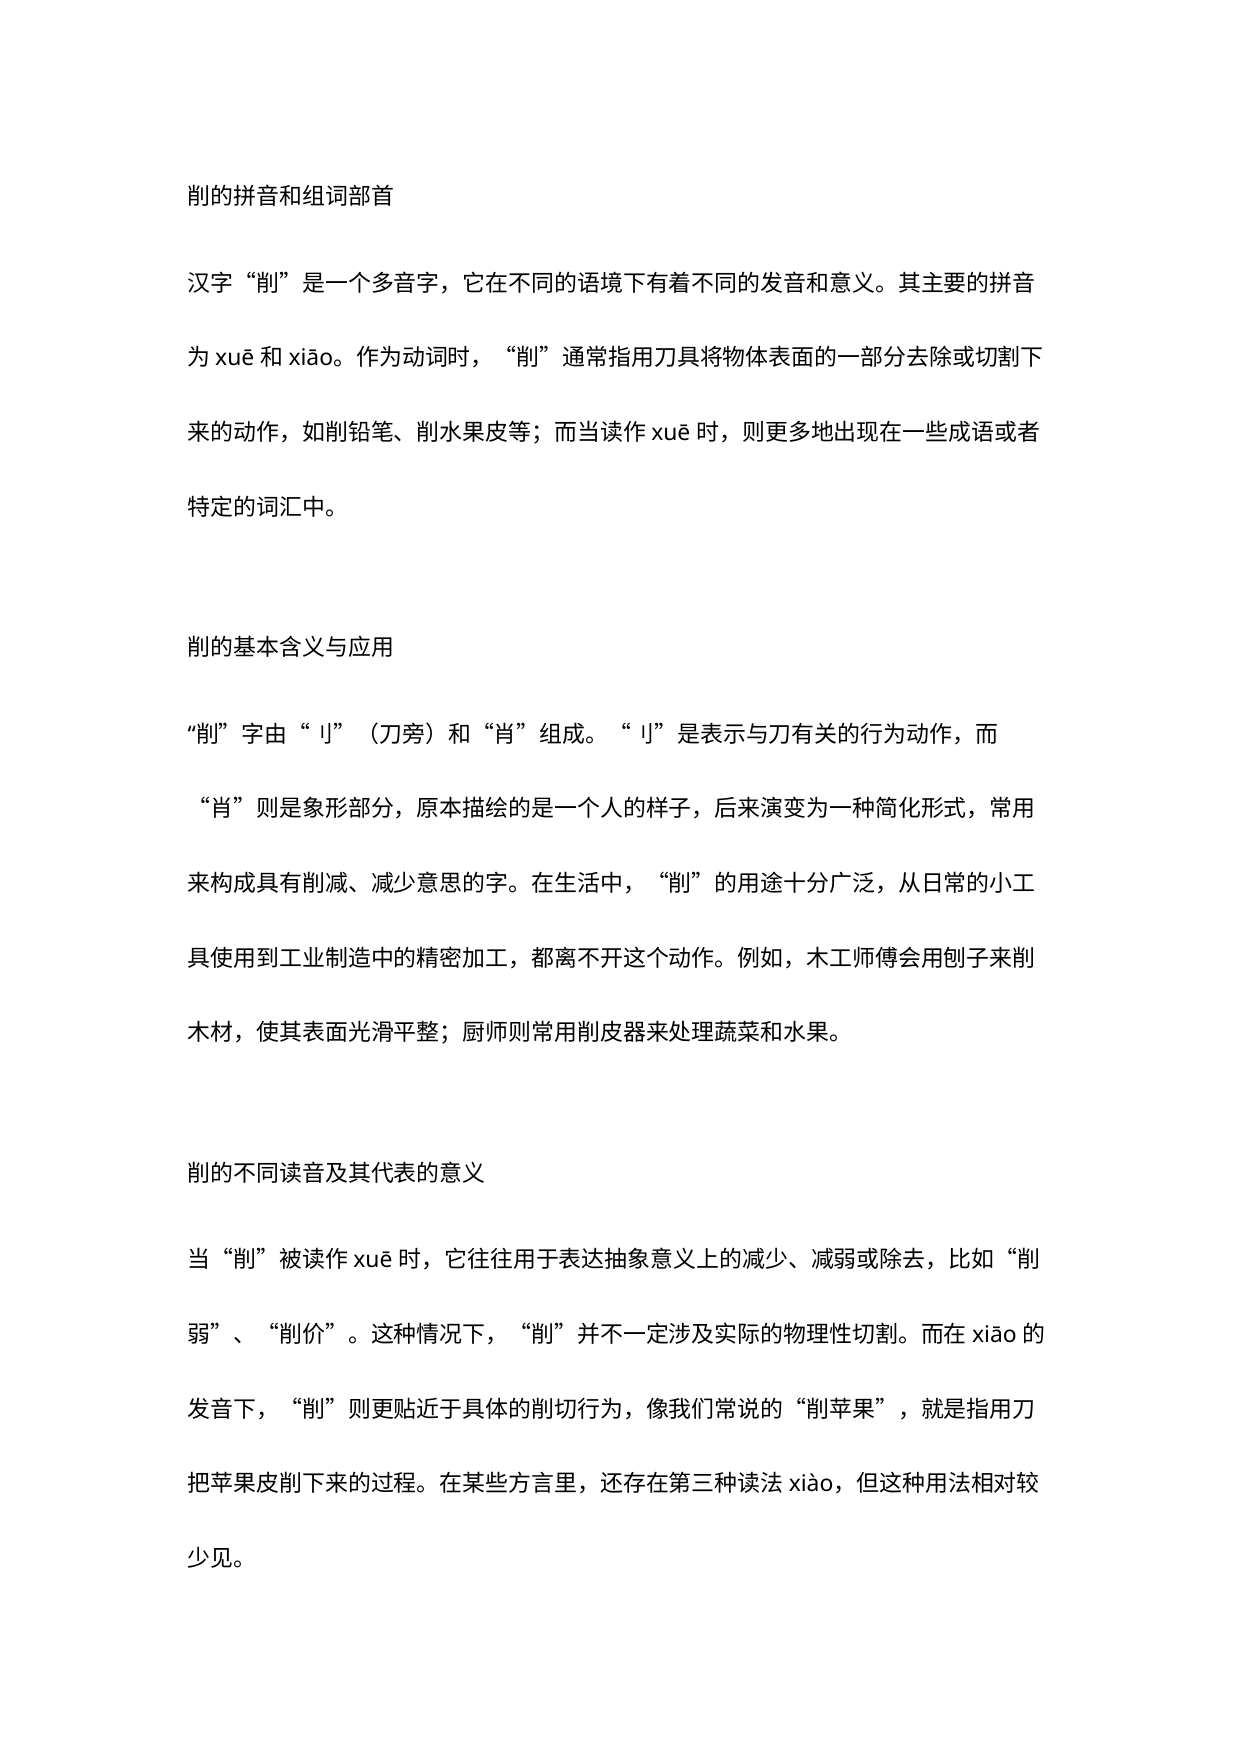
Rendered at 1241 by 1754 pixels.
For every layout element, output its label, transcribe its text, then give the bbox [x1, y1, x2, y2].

text 当“削”被读作 xuē 时，它往往用于表达抽象意义上的减少、减弱或除去，比如“削弱”、“削价”。这种情况下，“削”并不一定涉及实际的物理性切割。而在 xiāo 的发音下，“削”则更贴近于具体的削切行为，像我们常说的“削苹果”，就是指用刀把苹果皮削下来的过程。在某些方言里，还存在第三种读法 xiào，但这种用法相对较少见。 [187, 1225, 1053, 1589]
text 削的不同读音及其代表的意义 [187, 1139, 1053, 1204]
text “削”字由“刂”（刀旁）和“肖”组成。“刂”是表示与刀有关的行为动作，而“肖”则是象形部分，原本描绘的是一个人的样子，后来演变为一种简化形式，常用来构成具有削减、减少意思的字。在生活中，“削”的用途十分广泛，从日常的小工具使用到工业制造中的精密加工，都离不开这个动作。例如，木工师傅会用刨子来削木材，使其表面光滑平整；厨师则常用削皮器来处理蔬菜和水果。 [187, 699, 1053, 1063]
text 汉字“削”是一个多音字，它在不同的语境下有着不同的发音和意义。其主要的拼音为xuē 和 xiāo。作为动词时，“削”通常指用刀具将物体表面的一部分去除或切割下来的动作，如削铅笔、削水果皮等；而当读作 xuē 时，则更多地出现在一些成语或者特定的词汇中。 [187, 248, 1053, 538]
text 削的基本含义与应用 [187, 613, 1053, 678]
text 削的拼音和组词部首 [187, 162, 1053, 227]
